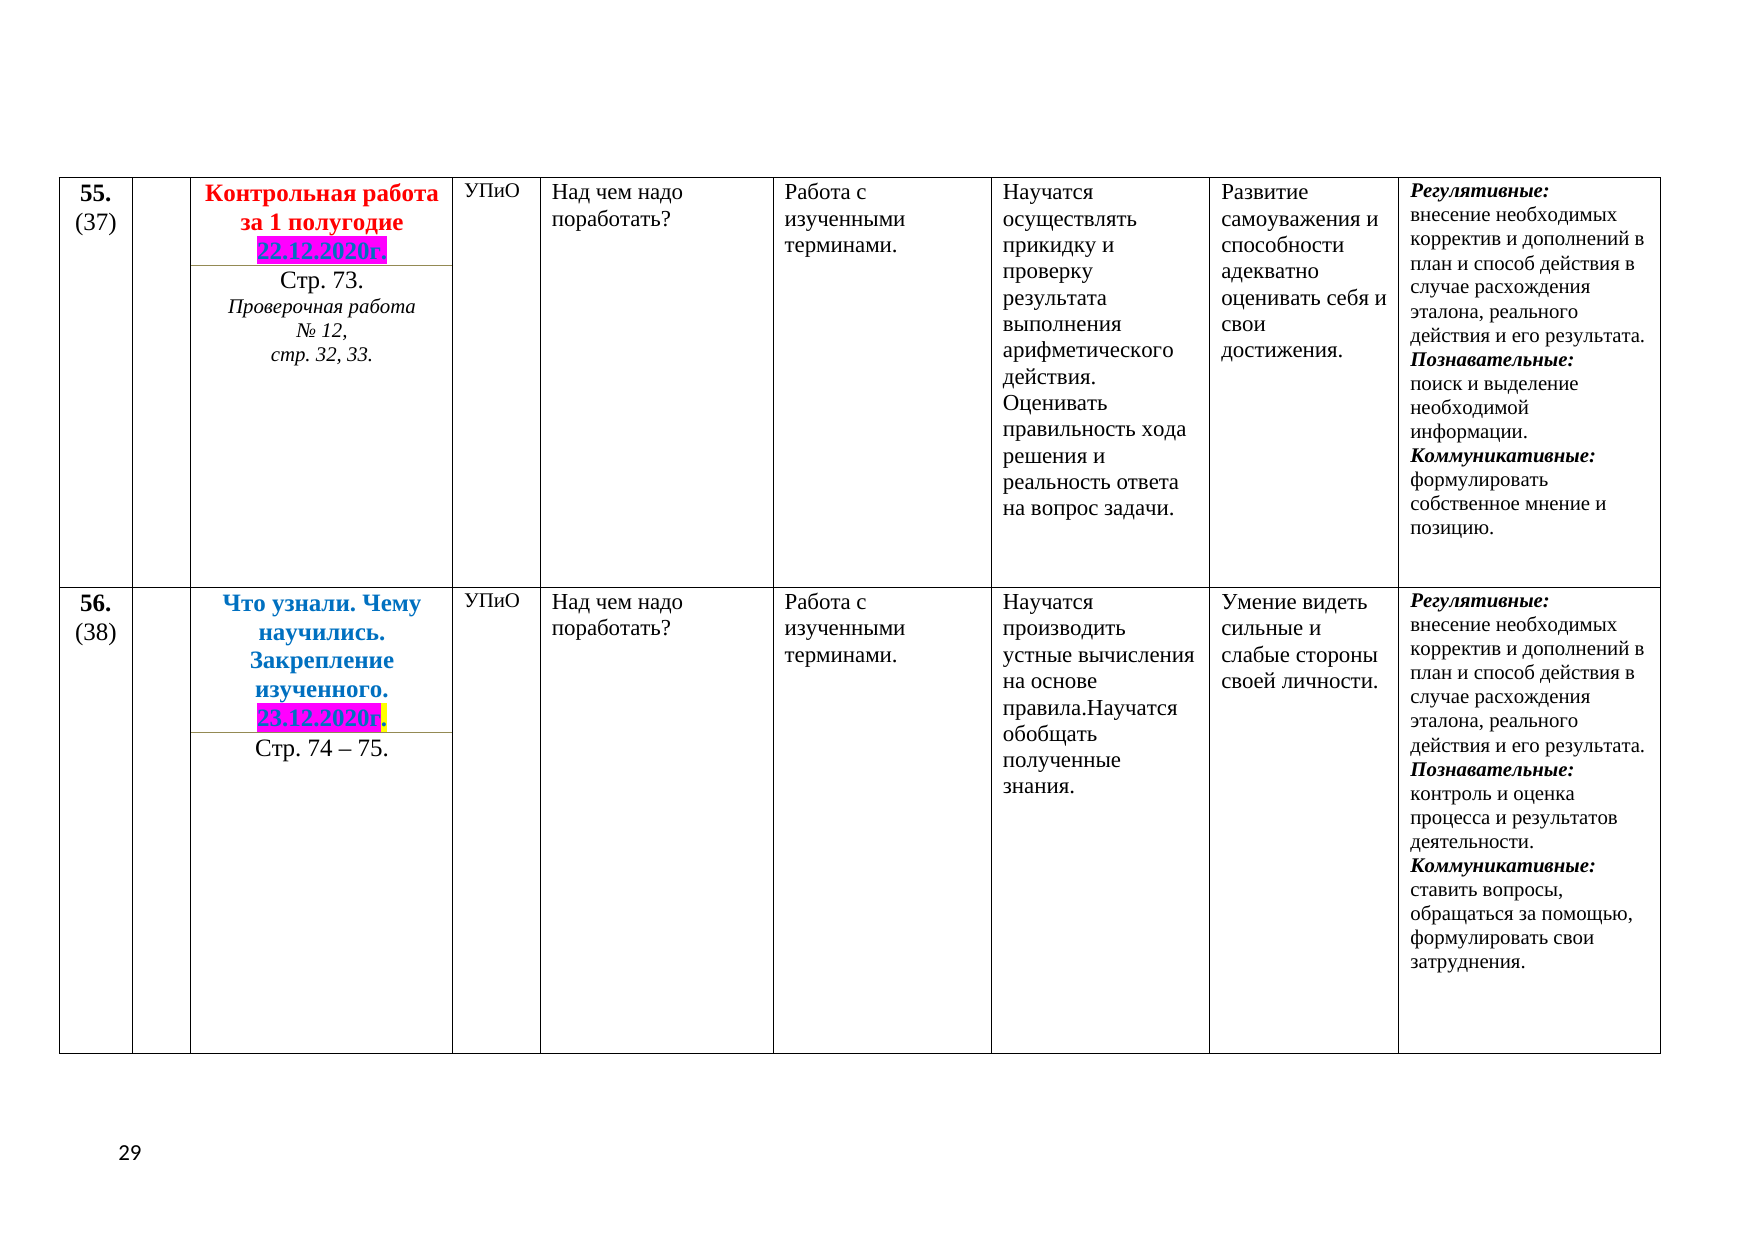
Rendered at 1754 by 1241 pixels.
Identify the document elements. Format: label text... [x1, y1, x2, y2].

table_header [133, 178, 190, 587]
table_header Развитие самоуважения и способности адекватно оценивать себя и свои достижения. [1210, 178, 1398, 587]
table_cell Стр. 74 – 75. [191, 733, 452, 1053]
table_header Работа с изученными терминами. [774, 178, 991, 587]
table_cell Стр. 73. Проверочная работа № 12, стр. 32, 33. [191, 266, 452, 587]
table_cell Научатся производить устные вычисления на основе правила.Научатся обобщать полученные знания. [992, 588, 1209, 1053]
table_cell Регулятивные: внесение необходимых корректив и дополнений в план и способ действия в случае расхождения эталона, реального действия и его результата. Познавательные: контроль и оценка процесса и результатов деятельности. Коммуникативные: ставить вопросы, обращаться за помощью, формулировать свои затруднения. [1399, 588, 1660, 1053]
table_header Над чем надо поработать? [541, 178, 773, 587]
table_cell Умение видеть сильные и слабые стороны своей личности. [1210, 588, 1398, 1053]
table_header Научатся осуществлять прикидку и проверку результата выполнения арифметического действия. Оценивать правильность хода решения и реальность ответа на вопрос задачи. [992, 178, 1209, 587]
table_header 55. (37) [60, 178, 132, 587]
table_cell Что узнали. Чему научились. Закрепление изученного. 23.12.2020г. [191, 588, 452, 732]
table_cell Работа с изученными терминами. [774, 588, 991, 1053]
table_header Регулятивные: внесение необходимых корректив и дополнений в план и способ действия в случае расхождения эталона, реального действия и его результата. Познавательные: поиск и выделение необходимой информации. Коммуникативные: формулировать собственное мнение и позицию. [1399, 178, 1660, 587]
table_header УПиО [453, 178, 540, 587]
table_header Контрольная работа за 1 полугодие 22.12.2020г. [191, 178, 452, 264]
table_cell Над чем надо поработать? [541, 588, 773, 1053]
table_cell УПиО [453, 588, 540, 1053]
table_cell [133, 588, 190, 1053]
table_cell 56. (38) [60, 588, 132, 1053]
